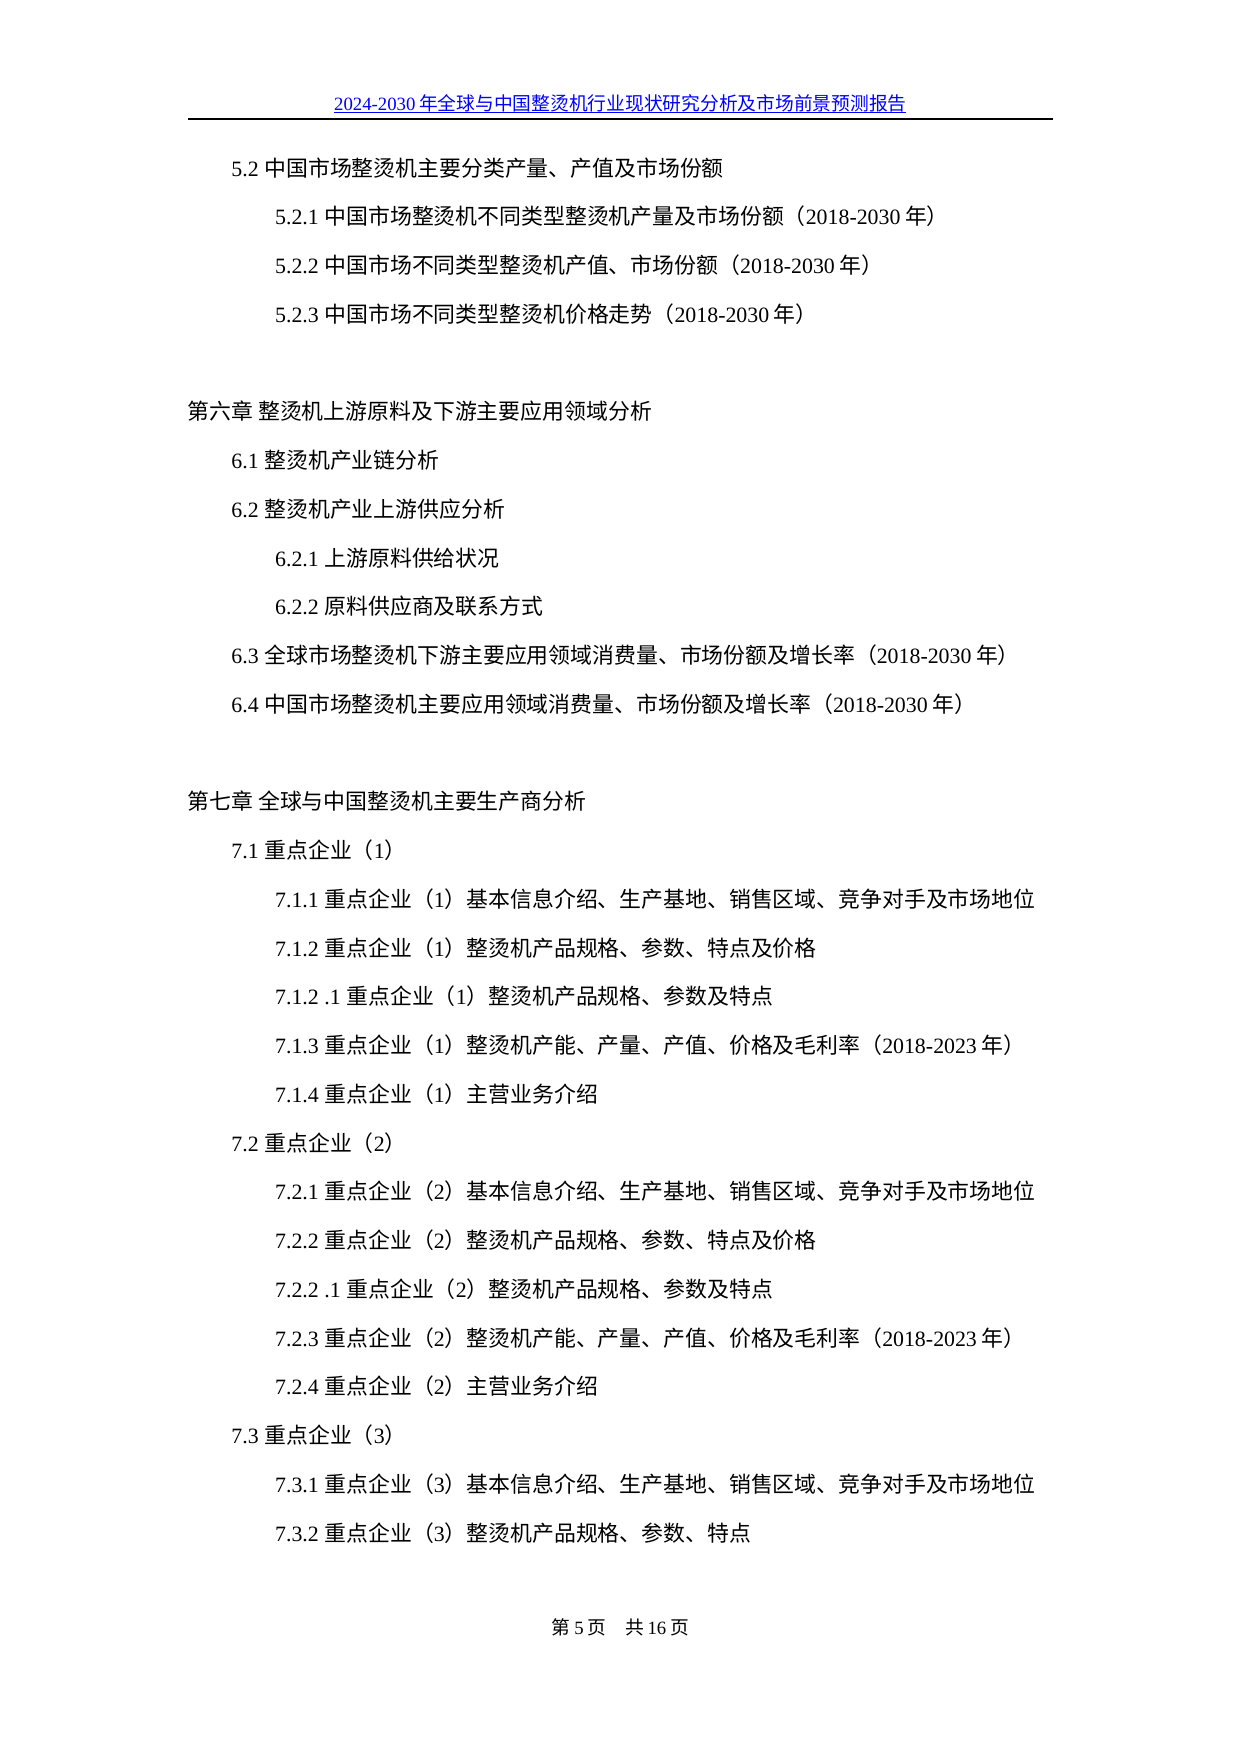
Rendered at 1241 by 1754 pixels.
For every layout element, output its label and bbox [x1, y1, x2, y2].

text [187, 150, 1053, 1548]
